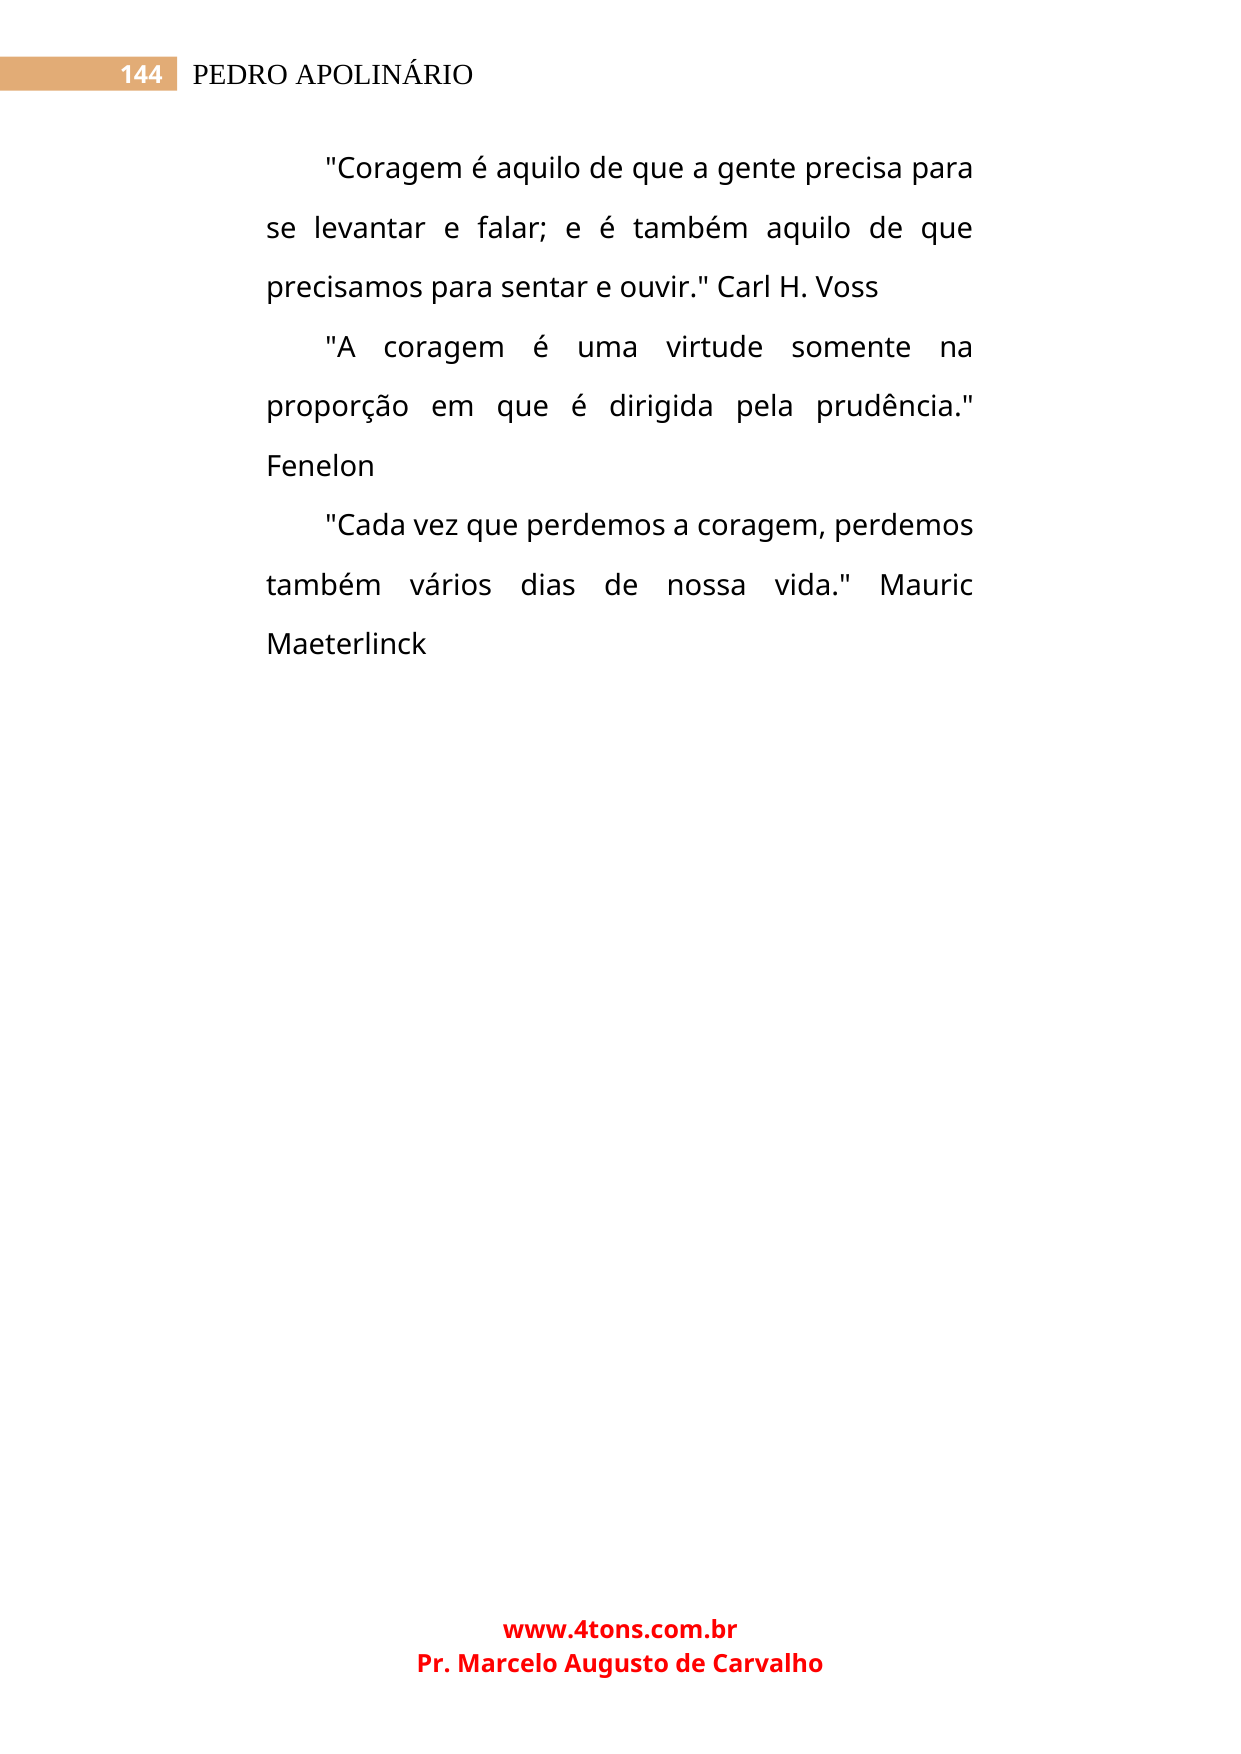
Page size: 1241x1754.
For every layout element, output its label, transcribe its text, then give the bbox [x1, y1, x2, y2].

text "Cada vez que perdemos a coragem, perdemos também vários dias de nossa vida." Mauric Maeterlinck [266, 504, 974, 663]
text "A coragem é uma virtude somente na proporção em que é dirigida pela prudência." Fenelon [266, 326, 974, 485]
text "Coragem é aquilo de que a gente precisa para se levantar e falar; e é também aquilo de que precisamos para sentar e ouvir." Carl H. Voss [266, 148, 974, 306]
